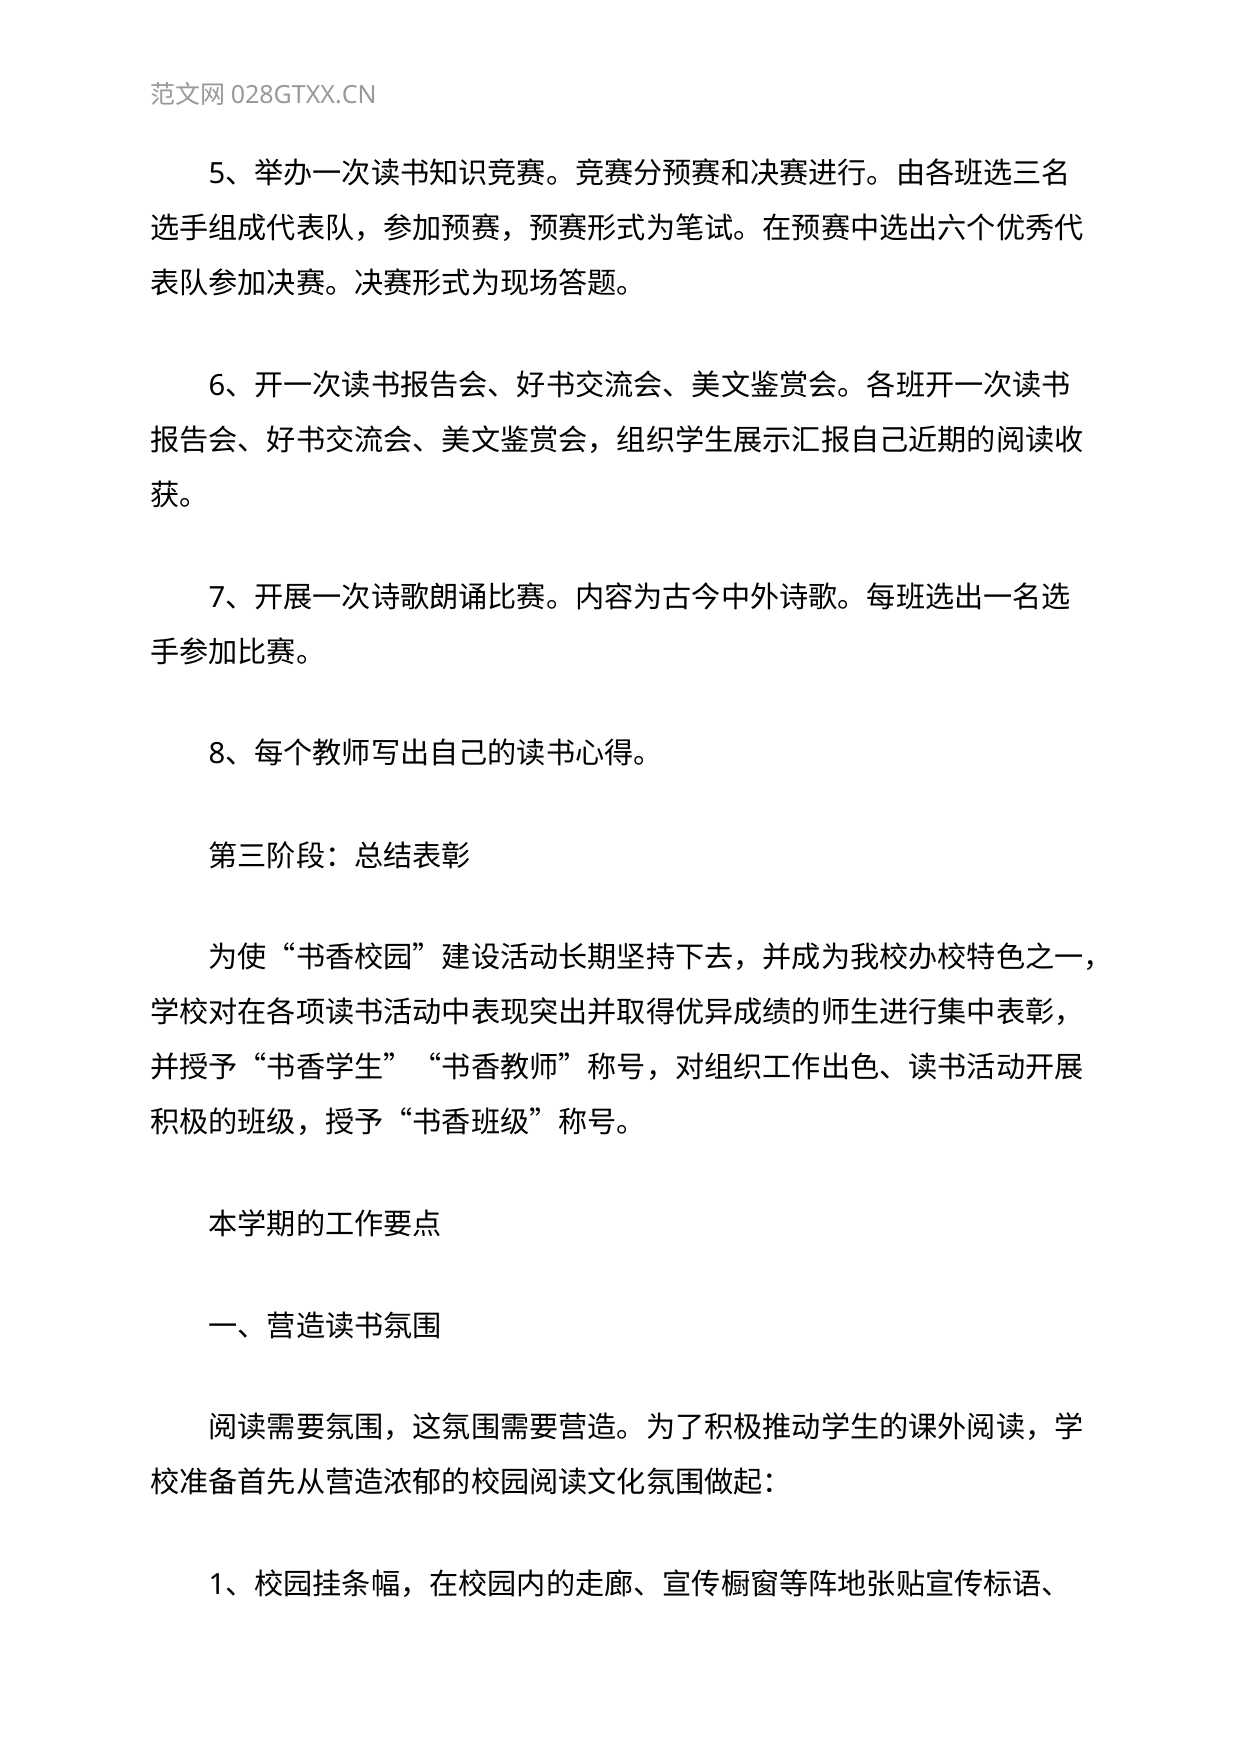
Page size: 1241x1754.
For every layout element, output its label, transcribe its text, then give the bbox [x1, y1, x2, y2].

text 本学期的工作要点 [150, 1200, 1090, 1243]
text 6、开一次读书报告会、好书交流会、美文鉴赏会。各班开一次读书报告会、好书交流会、美文鉴赏会，组织学生展示汇报自己近期的阅读收获。 [150, 362, 1090, 514]
text 阅读需要氛围，这氛围需要营造。为了积极推动学生的课外阅读，学校准备首先从营造浓郁的校园阅读文化氛围做起： [150, 1404, 1090, 1501]
text 7、开展一次诗歌朗诵比赛。内容为古今中外诗歌。每班选出一名选手参加比赛。 [150, 573, 1090, 671]
text 为使“书香校园”建设活动长期坚持下去，并成为我校办校特色之一，学校对在各项读书活动中表现突出并取得优异成绩的师生进行集中表彰，并授予“书香学生”“书香教师”称号，对组织工作出色、读书活动开展积极的班级，授予“书香班级”称号。 [150, 934, 1090, 1141]
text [150, 1561, 1090, 1603]
text 一、营造读书氛围 [150, 1302, 1090, 1344]
text 8、每个教师写出自己的读书心得。 [150, 730, 1090, 772]
text 5、举办一次读书知识竞赛。竞赛分预赛和决赛进行。由各班选三名选手组成代表队，参加预赛，预赛形式为笔试。在预赛中选出六个优秀代表队参加决赛。决赛形式为现场答题。 [150, 150, 1090, 302]
text 第三阶段：总结表彰 [150, 832, 1090, 874]
